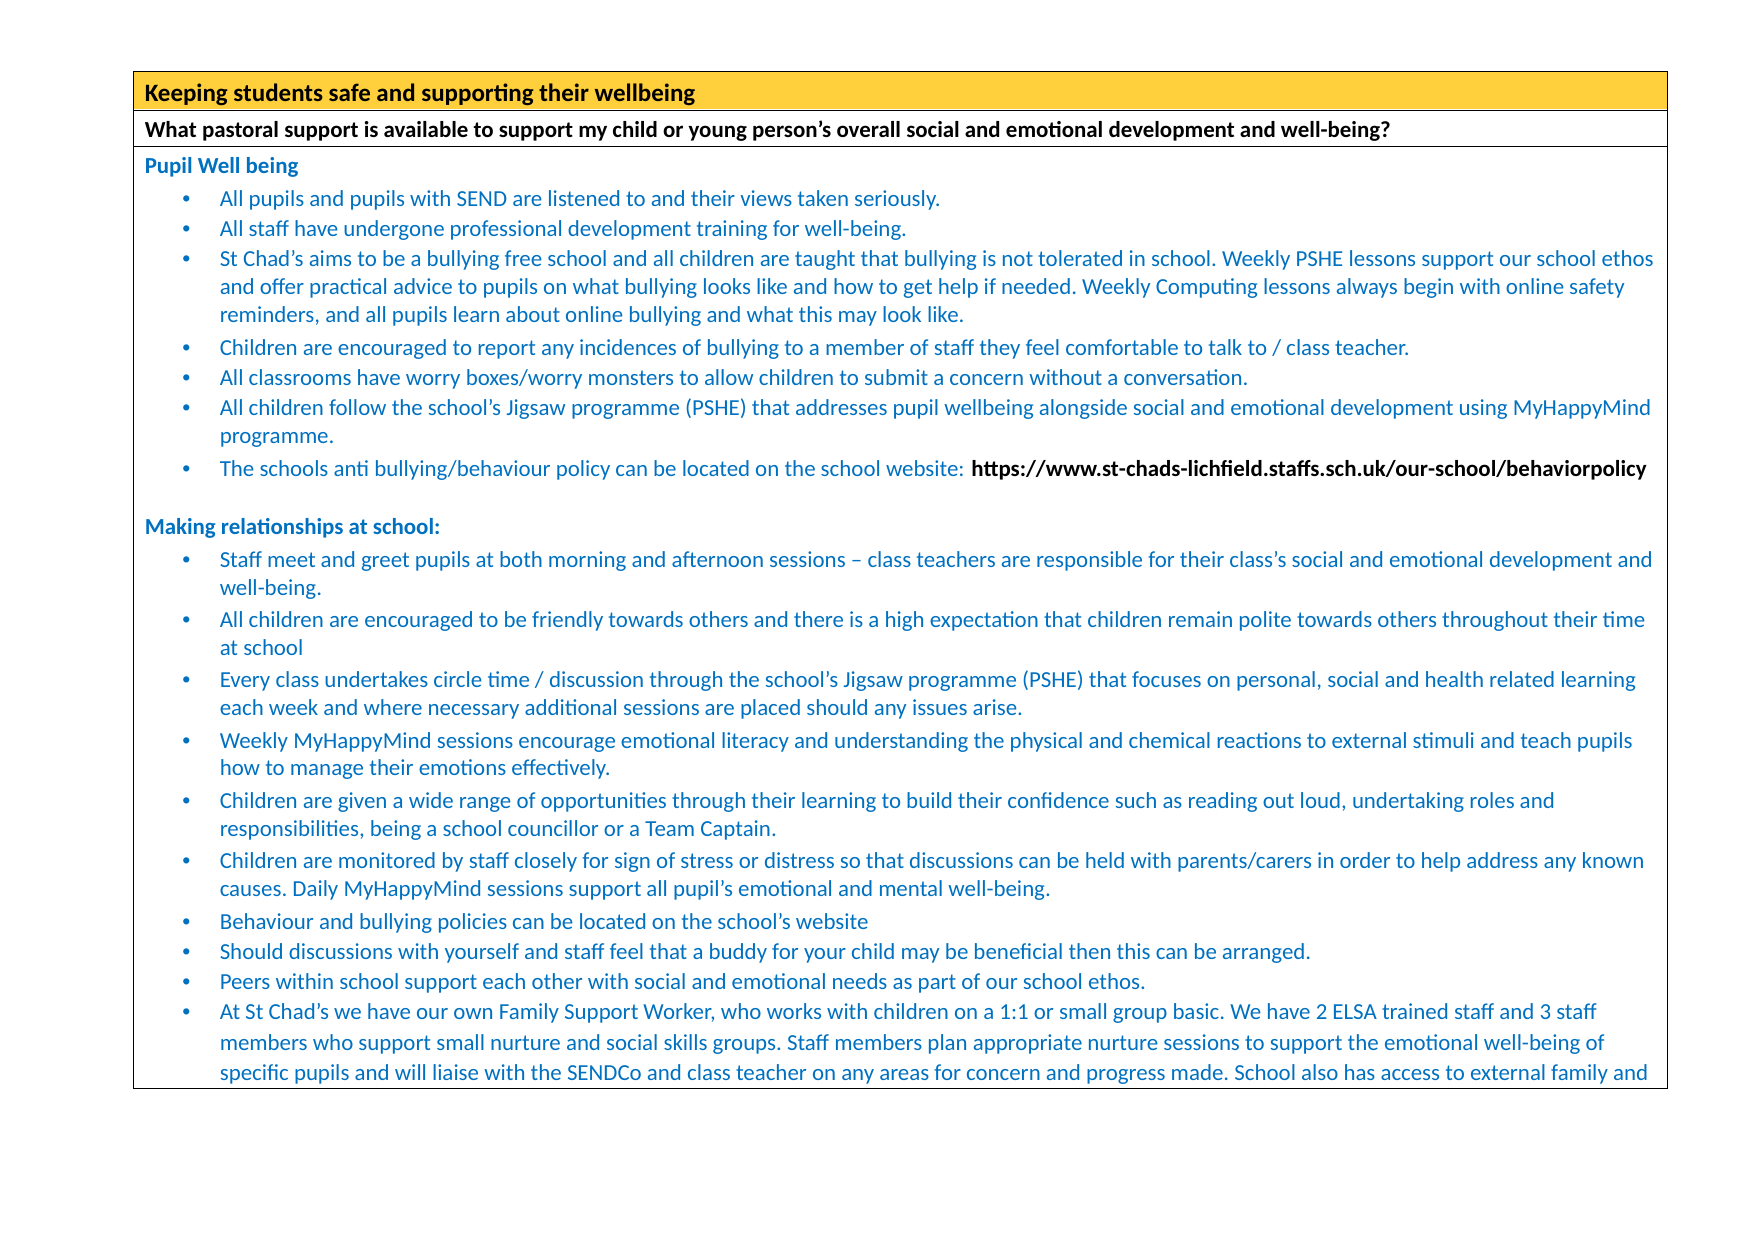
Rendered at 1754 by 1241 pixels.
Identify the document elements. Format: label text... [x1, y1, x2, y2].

table_cell What pastoral support is available to support my child or young person’s overall social and emotional development and well-being? [134, 111, 1667, 146]
table_header Keeping students safe and supporting their wellbeing [134, 72, 1667, 109]
table_cell Pupil Well being All pupils and pupils with SEND are listened to and their views taken seriously. All staff have undergone professional development training for well-being. St Chad’s aims to be a bullying free school and all children are taught that bullying is not tolerated in school. Weekly PSHE lessons support our school ethos and offer practical advice to pupils on what bullying looks like and how to get help if needed. Weekly Computing lessons always begin with online safety reminders, and all pupils learn about online bullying and what this may look like. Children are encouraged to report any incidences of bullying to a member of staff they feel comfortable to talk to / class teacher. All classrooms have worry boxes/worry monsters to allow children to submit a concern without a conversation. All children follow the school’s Jigsaw programme (PSHE) that addresses pupil wellbeing alongside social and emotional development using MyHappyMind programme. The schools anti bullying/behaviour policy can be located on the school website: https://www.st-chads-lichfield.staffs.sch.uk/our-school/behaviorpolicy Making relationships at school: Staff meet and greet pupils at both morning and afternoon sessions – class teachers are responsible for their class’s social and emotional development and well-being. All children are encouraged to be friendly towards others and there is a high expectation that children remain polite towards others throughout their time at school Every class undertakes circle time / discussion through the school’s Jigsaw programme (PSHE) that focuses on personal, social and health related learning each week and where necessary additional sessions are placed should any issues arise. Weekly MyHappyMind sessions encourage emotional literacy and understanding the physical and chemical reactions to external stimuli and teach pupils how to manage their emotions effectively. Children are given a wide range of opportunities through their learning to build their confidence such as reading out loud, undertaking roles and responsibilities, being a school councillor or a Team Captain. Children are monitored by staff closely for sign of stress or distress so that discussions can be held with parents/carers in order to help address any known causes. Daily MyHappyMind sessions support all pupil’s emotional and mental well-being. Behaviour and bullying policies can be located on the school’s website Should discussions with yourself and staff feel that a buddy for your child may be beneficial then this can be arranged. Peers within school support each other with social and emotional needs as part of our school ethos. At St Chad’s we have our own Family Support Worker, who works with children on a 1:1 or small group basic. We have 2 ELSA trained staff and 3 staff members who support small nurture and social skills groups. Staff members plan appropriate nurture sessions to support the emotional well-being of specific pupils and will liaise with the SENDCo and class teacher on any areas for concern and progress made. School also has access to external family and [134, 147, 1667, 1088]
